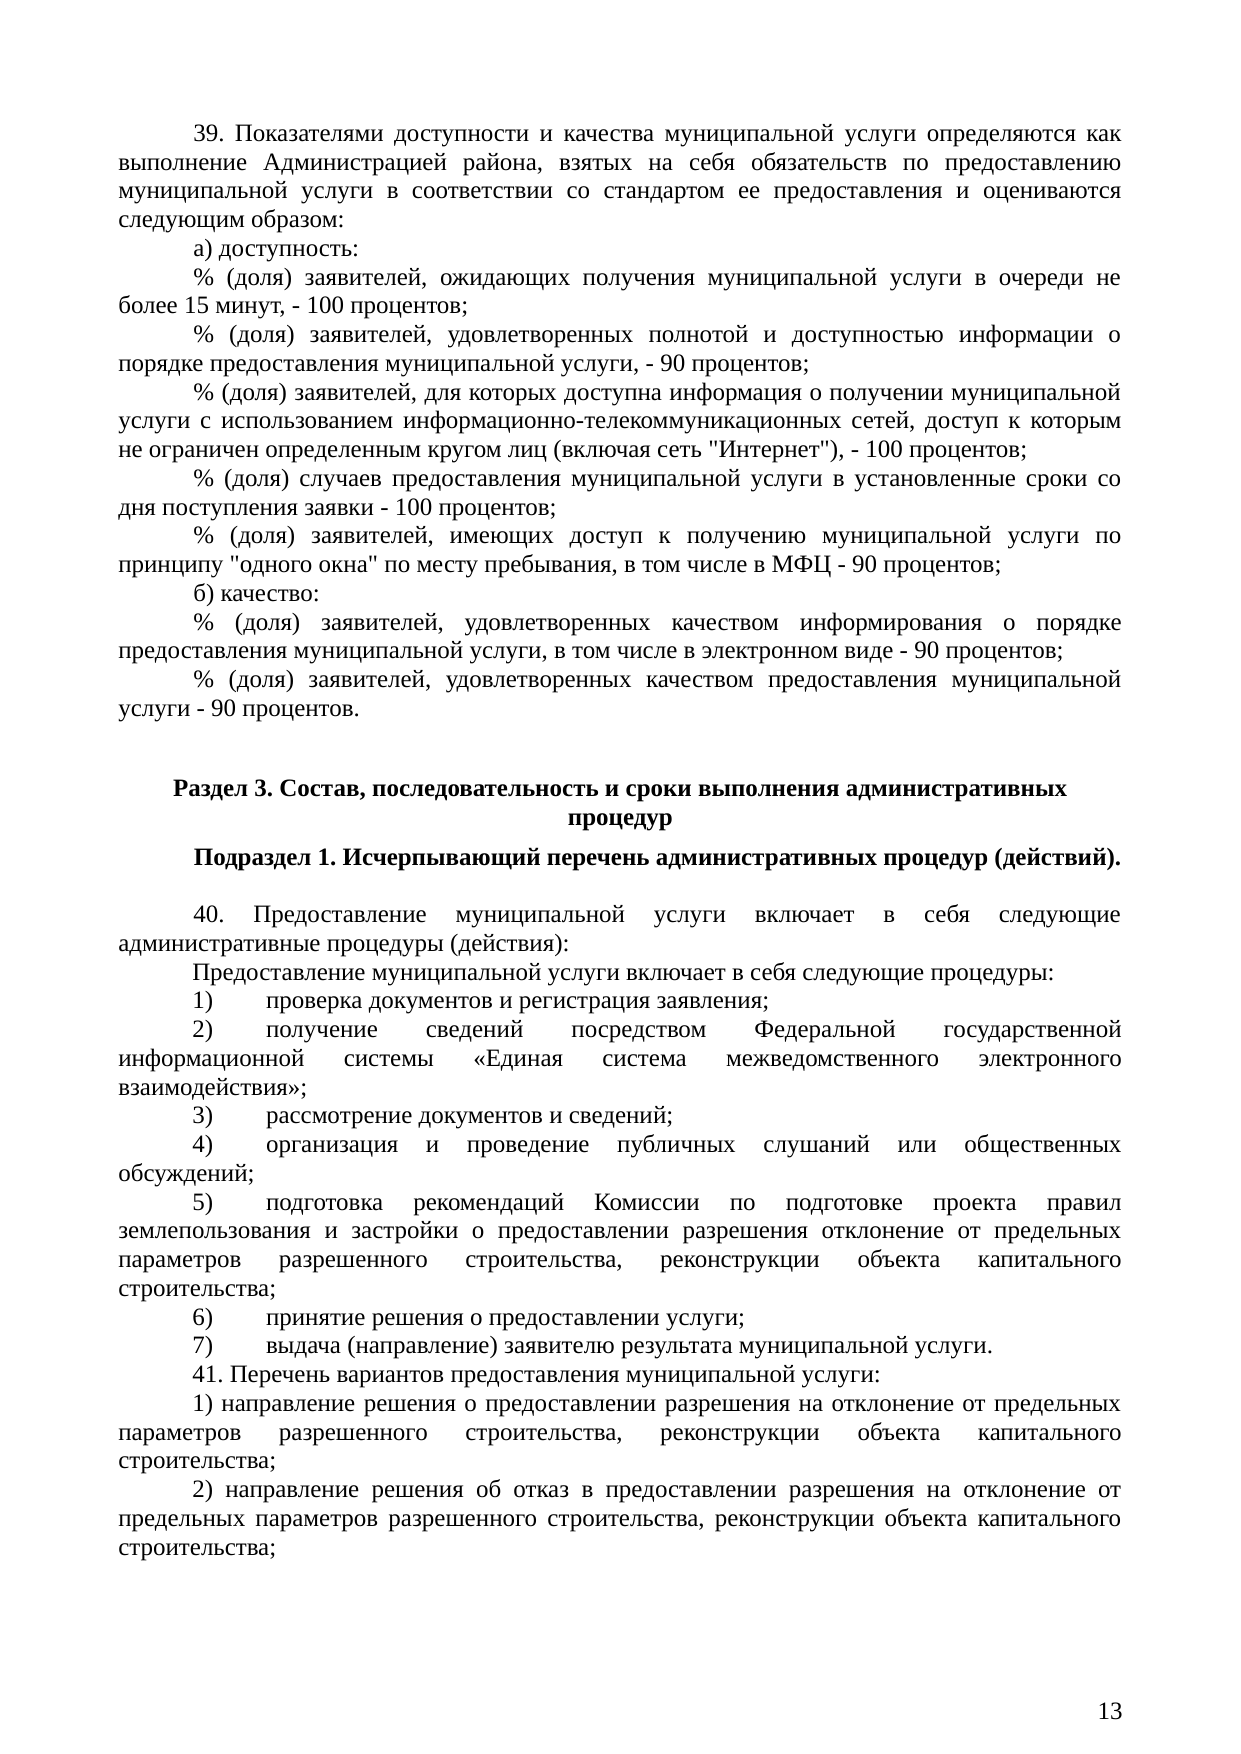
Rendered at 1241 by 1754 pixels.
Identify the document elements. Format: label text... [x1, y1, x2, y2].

text 41. Перечень вариантов предоставления муниципальной услуги: [118, 1359, 1122, 1388]
text 1) проверка документов и регистрация заявления; [118, 986, 1122, 1014]
text 40. Предоставление муниципальной услуги включает в себя следующие административные процедуры (действия): [118, 899, 1122, 957]
text 6) принятие решения о предоставлении услуги; [118, 1302, 1122, 1331]
text 3) рассмотрение документов и сведений; [118, 1101, 1122, 1129]
text 2) получение сведений посредством Федеральной государственной информационной системы «Единая система межведомственного электронного взаимодействия»; [118, 1014, 1122, 1101]
text Подраздел 1. Исчерпывающий перечень административных процедур (действий). [118, 842, 1122, 871]
text 5) подготовка рекомендаций Комиссии по подготовке проекта правил землепользования и застройки о предоставлении разрешения отклонение от предельных параметров разрешенного строительства, реконструкции объекта капитального строительства; [118, 1187, 1122, 1302]
text % (доля) заявителей, для которых доступна информация о получении муниципальной услуги с использованием информационно-телекоммуникационных сетей, доступ к которым не ограничен определенным кругом лиц (включая сеть "Интернет"), - 100 процентов; [118, 377, 1122, 463]
text 2) направление решения об отказ в предоставлении разрешения на отклонение от предельных параметров разрешенного строительства, реконструкции объекта капитального строительства; [118, 1474, 1122, 1561]
text 7) выдача (направление) заявителю результата муниципальной услуги. [118, 1331, 1122, 1359]
text % (доля) случаев предоставления муниципальной услуги в установленные сроки со дня поступления заявки - 100 процентов; [118, 463, 1122, 521]
text а) доступность: [118, 233, 1122, 262]
text 4) организация и проведение публичных слушаний или общественных обсуждений; [118, 1129, 1122, 1187]
text % (доля) заявителей, удовлетворенных качеством информирования о порядке предоставления муниципальной услуги, в том числе в электронном виде - 90 процентов; [118, 607, 1122, 664]
text % (доля) заявителей, удовлетворенных полнотой и доступностью информации о порядке предоставления муниципальной услуги, - 90 процентов; [118, 319, 1122, 377]
subtitle Раздел 3. Состав, последовательность и сроки выполнения административных процедур [118, 773, 1122, 831]
text % (доля) заявителей, ожидающих получения муниципальной услуги в очереди не более 15 минут, - 100 процентов; [118, 262, 1122, 319]
text % (доля) заявителей, удовлетворенных качеством предоставления муниципальной услуги - 90 процентов. [118, 664, 1122, 722]
text 39. Показателями доступности и качества муниципальной услуги определяются как выполнение Администрацией района, взятых на себя обязательств по предоставлению муниципальной услуги в соответствии со стандартом ее предоставления и оцениваются следующим образом: [118, 118, 1122, 233]
text 1) направление решения о предоставлении разрешения на отклонение от предельных параметров разрешенного строительства, реконструкции объекта капитального строительства; [118, 1388, 1122, 1474]
text б) качество: [118, 578, 1122, 607]
text % (доля) заявителей, имеющих доступ к получению муниципальной услуги по принципу "одного окна" по месту пребывания, в том числе в МФЦ - 90 процентов; [118, 521, 1122, 578]
text Предоставление муниципальной услуги включает в себя следующие процедуры: [118, 957, 1122, 986]
